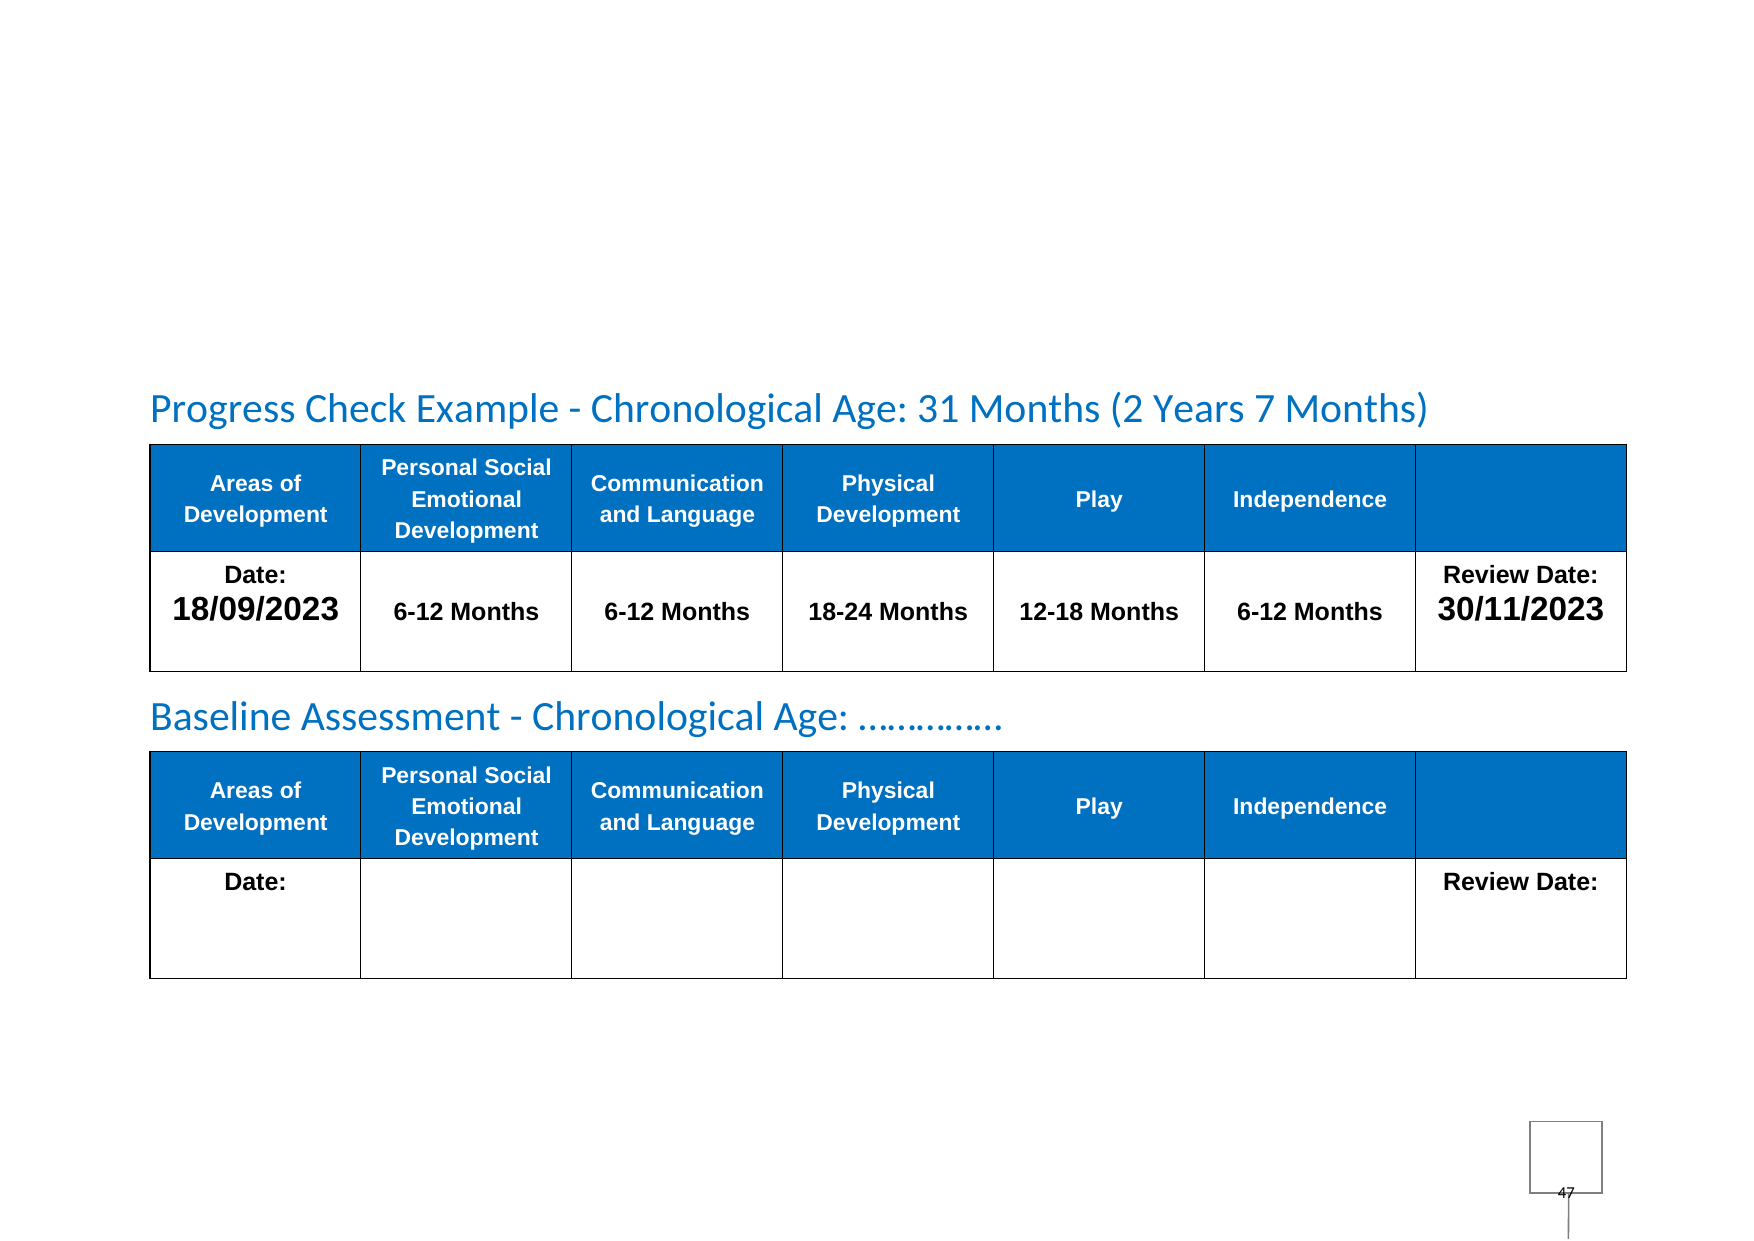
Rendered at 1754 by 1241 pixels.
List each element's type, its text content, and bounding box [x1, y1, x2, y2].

table_cell 12-18 Months [994, 552, 1204, 671]
table_cell Date: [151, 859, 360, 978]
subtitle Progress Check Example - Chronological Age: 31 Months (2 Years 7 Months) [150, 389, 1604, 431]
table_header Areas of Development [151, 445, 360, 551]
table_header Independence [1205, 752, 1415, 858]
table_cell [994, 859, 1204, 978]
table_header Personal Social Emotional Development [361, 445, 571, 551]
table_header Physical Development [783, 752, 993, 858]
table_header Communication and Language [572, 752, 782, 858]
table_cell [783, 859, 993, 978]
table_header Independence [1205, 445, 1415, 551]
table_header Play [994, 445, 1204, 551]
table_cell Review Date: [1416, 859, 1626, 978]
table_cell 6-12 Months [572, 552, 782, 671]
table_header Communication and Language [572, 445, 782, 551]
table_header [1416, 445, 1626, 551]
table_cell 18-24 Months [783, 552, 993, 671]
table_cell 6-12 Months [1205, 552, 1415, 671]
subtitle Baseline Assessment - Chronological Age: …………… [150, 697, 1604, 738]
table_header Physical Development [783, 445, 993, 551]
table_header [1416, 752, 1626, 858]
table_header Personal Social Emotional Development [361, 752, 571, 858]
table_header Areas of Development [151, 752, 360, 858]
table_cell [1205, 859, 1415, 978]
table_header Play [994, 752, 1204, 858]
table_cell [361, 859, 571, 978]
table_cell Date: 18/09/2023 [151, 552, 360, 671]
table_cell Review Date: 30/11/2023 [1416, 552, 1626, 671]
table_cell [572, 859, 782, 978]
table_cell 6-12 Months [361, 552, 571, 671]
